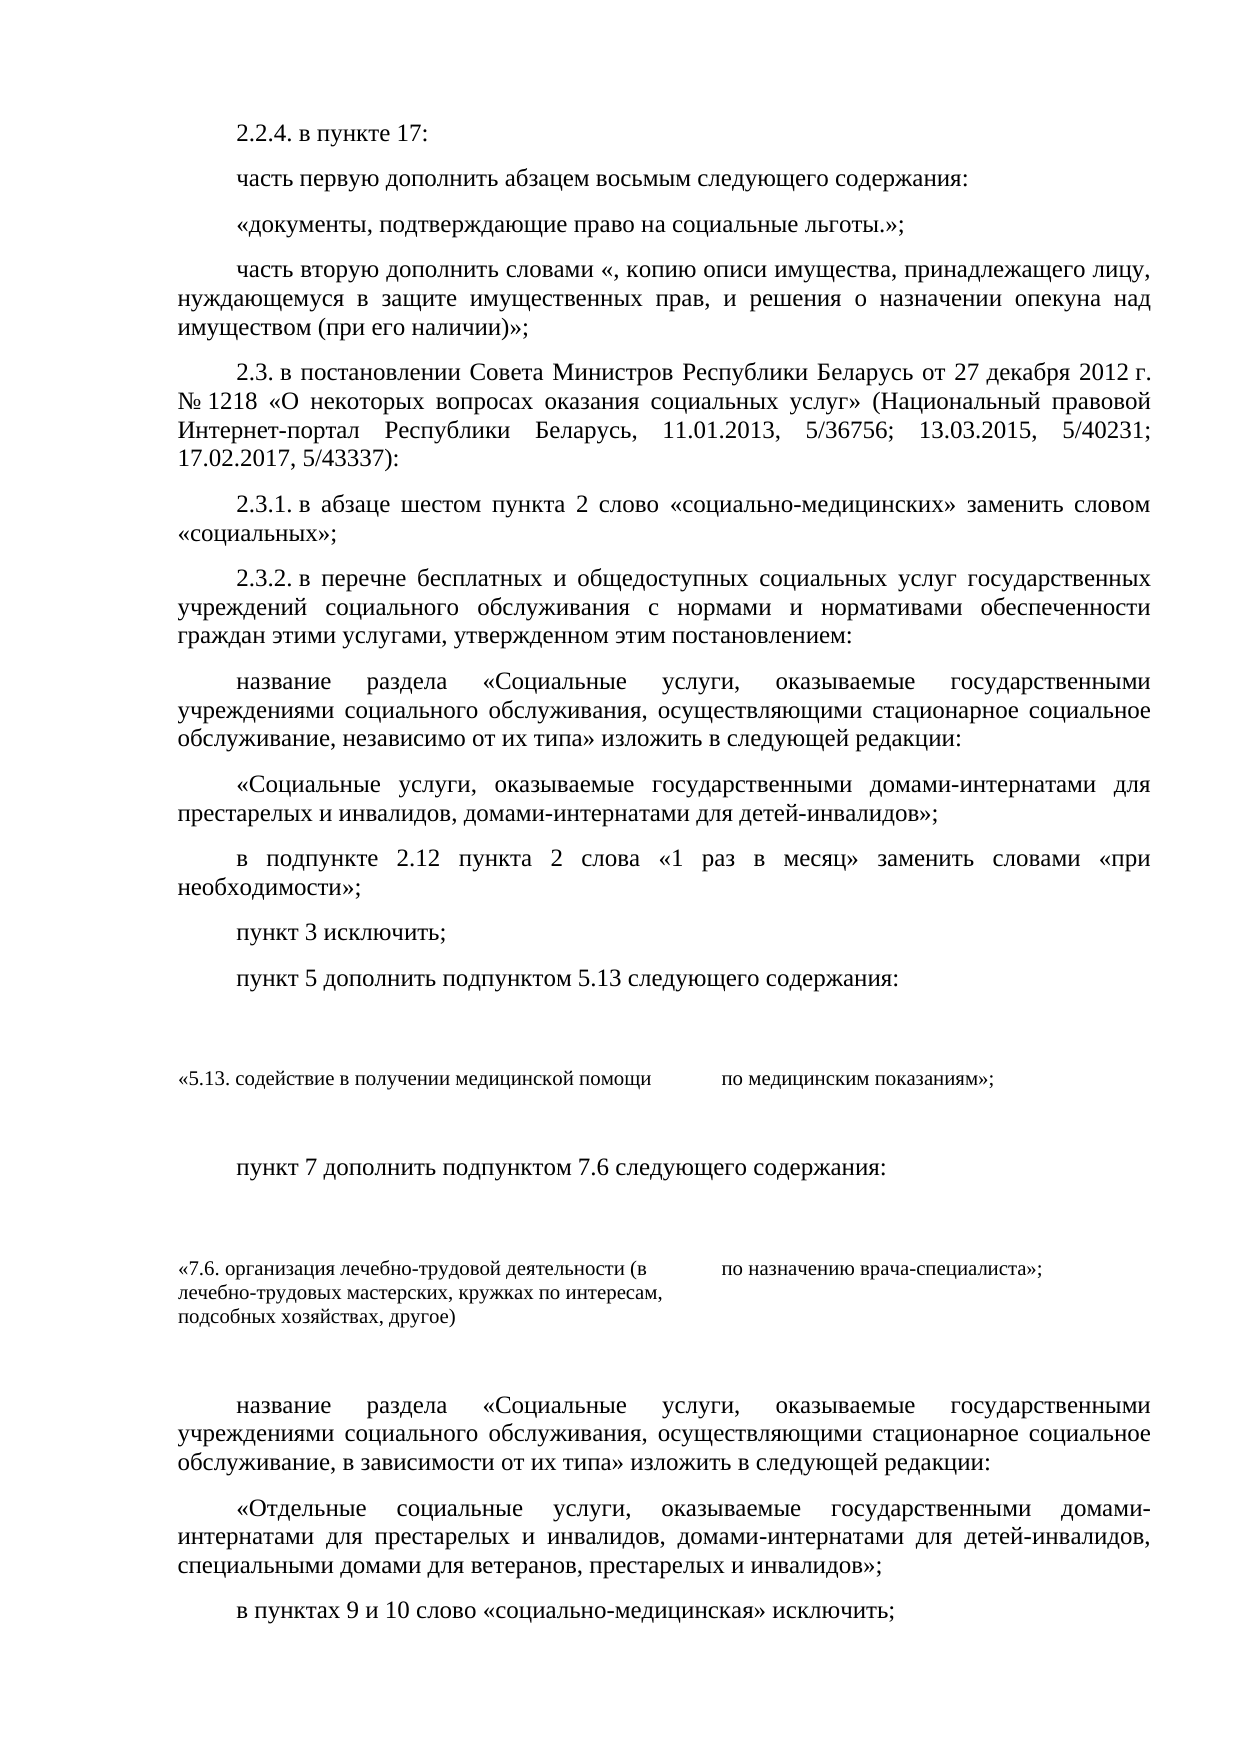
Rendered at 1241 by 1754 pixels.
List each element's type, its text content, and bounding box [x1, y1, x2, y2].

text часть первую дополнить абзацем восьмым следующего содержания: [177, 163, 1152, 192]
text в пунктах 9 и 10 слово «социально-медицинская» исключить; [177, 1596, 1152, 1624]
text «Социальные услуги, оказываемые государственными домами-интернатами для престарелых и инвалидов, домами-интернатами для детей-инвалидов»; [177, 769, 1152, 826]
table_header «5.13. содействие в получении медицинской помощи [177, 1054, 721, 1090]
text в подпункте 2.12 пункта 2 слова «1 раз в месяц» заменить словами «при необходимости»; [177, 843, 1152, 901]
text название раздела «Социальные услуги, оказываемые государственными учреждениями социального обслуживания, осуществляющими стационарное социальное обслуживание, независимо от их типа» изложить в следующей редакции: [177, 666, 1152, 752]
text 2.2.4. в пункте 17: [177, 118, 1152, 147]
text пункт 3 исключить; [177, 917, 1152, 946]
text часть вторую дополнить словами «, копию описи имущества, принадлежащего лицу, нуждающемуся в защите имущественных прав, и решения о назначении опекуна над имуществом (при его наличии)»; [177, 254, 1152, 341]
text 2.3. в постановлении Совета Министров Республики Беларусь от 27 декабря 2012 г. № 1218 «О некоторых вопросах оказания социальных услуг» (Национальный правовой Интернет-портал Республики Беларусь, 11.01.2013, 5/36756; 13.03.2015, 5/40231; 17.02.2017, 5/43337): [177, 357, 1152, 472]
table_header «7.6. организация лечебно-трудовой деятельности (в лечебно-трудовых мастерских, кружках по интересам, подсобных хозяйствах, другое) [177, 1243, 721, 1328]
text название раздела «Социальные услуги, оказываемые государственными учреждениями социального обслуживания, осуществляющими стационарное социальное обслуживание, в зависимости от их типа» изложить в следующей редакции: [177, 1390, 1152, 1476]
table_header по медицинским показаниям»; [721, 1054, 1152, 1090]
text «Отдельные социальные услуги, оказываемые государственными домами-интернатами для престарелых и инвалидов, домами-интернатами для детей-инвалидов, специальными домами для ветеранов, престарелых и инвалидов»; [177, 1493, 1152, 1579]
text пункт 7 дополнить подпунктом 7.6 следующего содержания: [177, 1152, 1152, 1181]
text «документы, подтверждающие право на социальные льготы.»; [177, 209, 1152, 238]
text 2.3.1. в абзаце шестом пункта 2 слово «социально-медицинских» заменить словом «социальных»; [177, 489, 1152, 546]
text 2.3.2. в перечне бесплатных и общедоступных социальных услуг государственных учреждений социального обслуживания с нормами и нормативами обеспеченности граждан этими услугами, утвержденном этим постановлением: [177, 563, 1152, 649]
text пункт 5 дополнить подпунктом 5.13 следующего содержания: [177, 963, 1152, 991]
table_header по назначению врача-специалиста»; [721, 1243, 1152, 1328]
